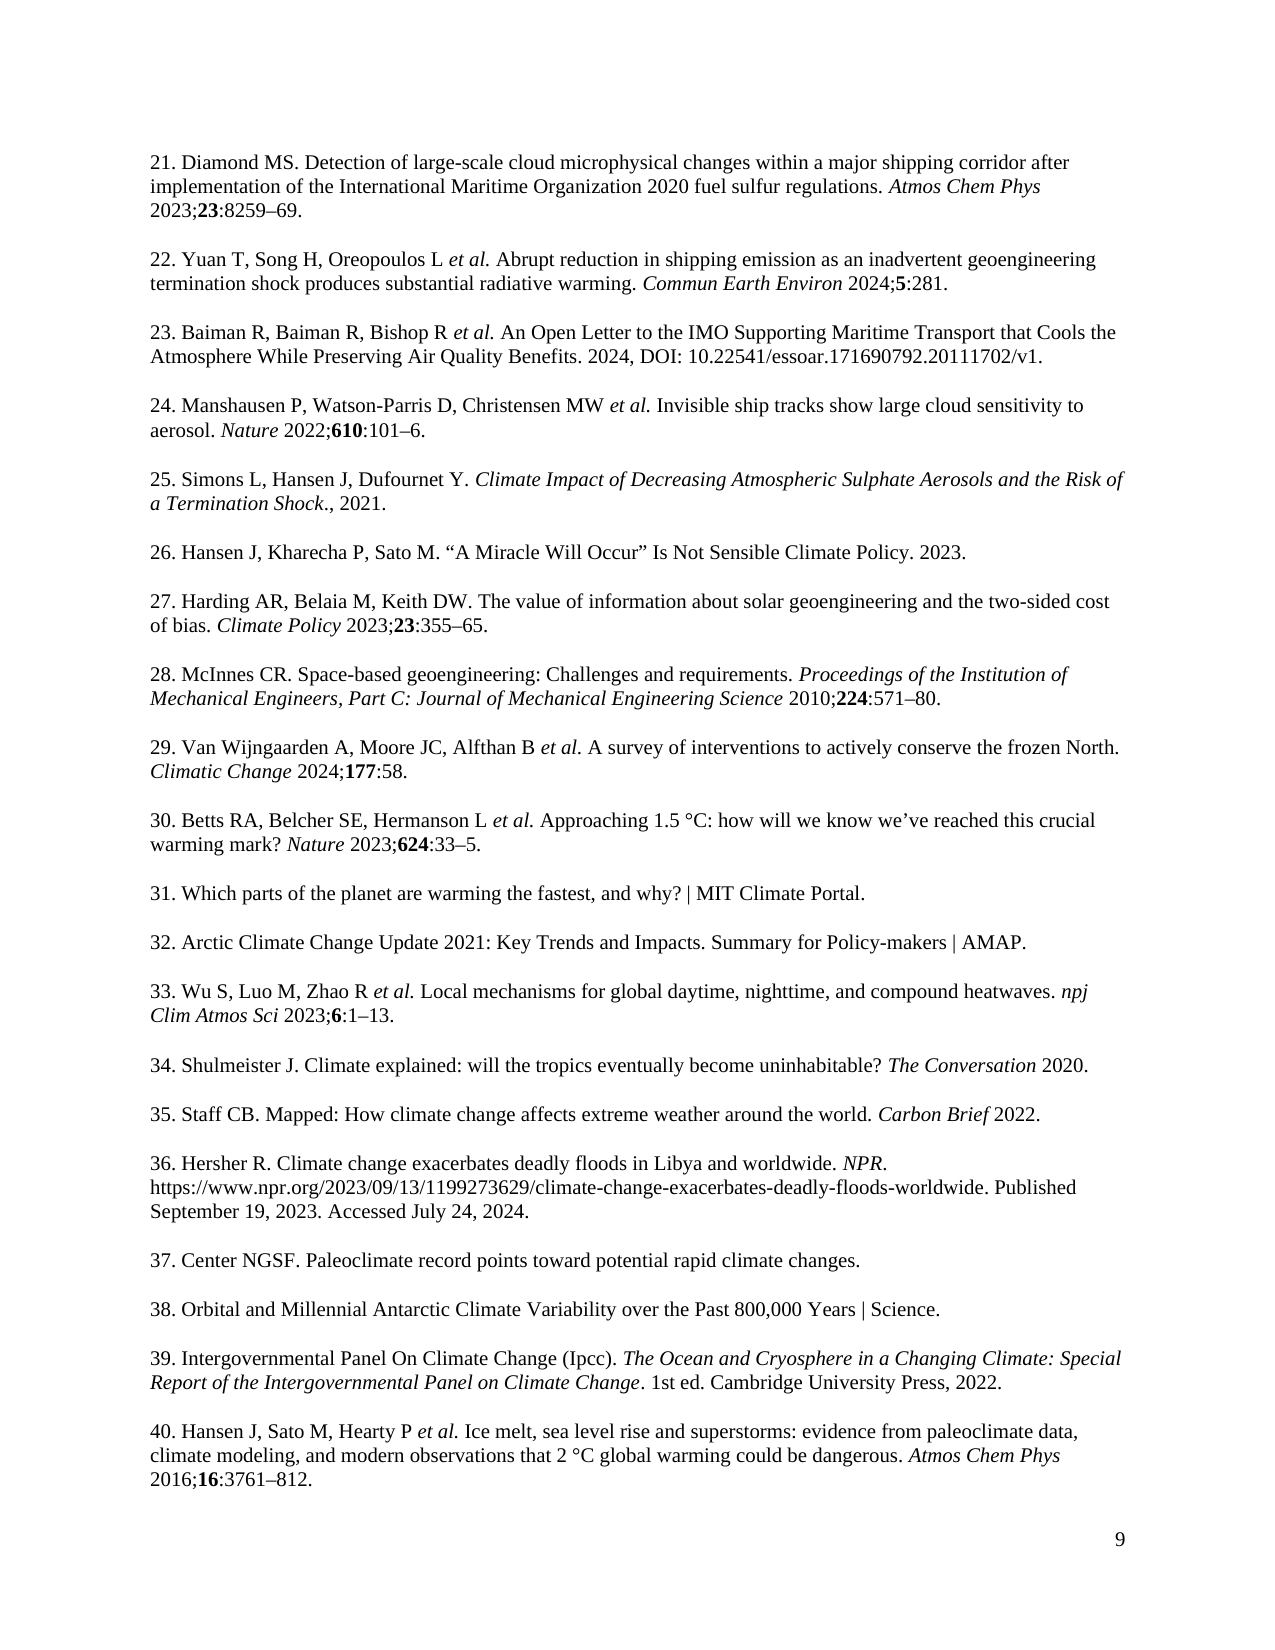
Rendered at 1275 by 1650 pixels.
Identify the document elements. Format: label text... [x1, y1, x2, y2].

text 27. Harding AR, Belaia M, Keith DW. The value of information about solar geoengineering and the two-sided cost of bias. Climate Policy 2023;23:355–65. [150, 589, 1125, 637]
text 34. Shulmeister J. Climate explained: will the tropics eventually become uninhabitable? The Conversation 2020. [150, 1052, 1125, 1077]
text 33. Wu S, Luo M, Zhao R et al. Local mechanisms for global daytime, nighttime, and compound heatwaves. npj Clim Atmos Sci 2023;6:1–13. [150, 979, 1125, 1027]
text 29. Van Wijngaarden A, Moore JC, Alfthan B et al. A survey of interventions to actively conserve the frozen North. Climatic Change 2024;177:58. [150, 735, 1125, 783]
text 31. Which parts of the planet are warming the fastest, and why? | MIT Climate Portal. [150, 881, 1125, 905]
text 36. Hersher R. Climate change exacerbates deadly floods in Libya and worldwide. NPR. https://www.npr.org/2023/09/13/1199273629/climate-change-exacerbates-deadly-floods-worldwide. Published September 19, 2023. Accessed July 24, 2024. [150, 1151, 1125, 1223]
text 22. Yuan T, Song H, Oreopoulos L et al. Abrupt reduction in shipping emission as an inadvertent geoengineering termination shock produces substantial radiative warming. Commun Earth Environ 2024;5:281. [150, 247, 1125, 295]
text 30. Betts RA, Belcher SE, Hermanson L et al. Approaching 1.5 °C: how will we know we’ve reached this crucial warming mark? Nature 2023;624:33–5. [150, 808, 1125, 856]
text 35. Staff CB. Mapped: How climate change affects extreme weather around the world. Carbon Brief 2022. [150, 1102, 1125, 1126]
text 26. Hansen J, Kharecha P, Sato M. “A Miracle Will Occur” Is Not Sensible Climate Policy. 2023. [150, 540, 1125, 564]
text 23. Baiman R, Baiman R, Bishop R et al. An Open Letter to the IMO Supporting Maritime Transport that Cools the Atmosphere While Preserving Air Quality Benefits. 2024, DOI: 10.22541/essoar.171690792.20111702/v1. [150, 320, 1125, 368]
text 28. McInnes CR. Space-based geoengineering: Challenges and requirements. Proceedings of the Institution of Mechanical Engineers, Part C: Journal of Mechanical Engineering Science 2010;224:571–80. [150, 662, 1125, 710]
text 39. Intergovernmental Panel On Climate Change (Ipcc). The Ocean and Cryosphere in a Changing Climate: Special Report of the Intergovernmental Panel on Climate Change. 1st ed. Cambridge University Press, 2022. [150, 1346, 1125, 1394]
text 37. Center NGSF. Paleoclimate record points toward potential rapid climate changes. [150, 1248, 1125, 1272]
text 25. Simons L, Hansen J, Dufournet Y. Climate Impact of Decreasing Atmospheric Sulphate Aerosols and the Risk of a Termination Shock., 2021. [150, 467, 1125, 515]
text 24. Manshausen P, Watson-Parris D, Christensen MW et al. Invisible ship tracks show large cloud sensitivity to aerosol. Nature 2022;610:101–6. [150, 393, 1125, 442]
text 40. Hansen J, Sato M, Hearty P et al. Ice melt, sea level rise and superstorms: evidence from paleoclimate data, climate modeling, and modern observations that 2 °C global warming could be dangerous. Atmos Chem Phys 2016;16:3761–812. [150, 1419, 1125, 1491]
text 32. Arctic Climate Change Update 2021: Key Trends and Impacts. Summary for Policy-makers | AMAP. [150, 930, 1125, 954]
text 38. Orbital and Millennial Antarctic Climate Variability over the Past 800,000 Years | Science. [150, 1297, 1125, 1321]
text 21. Diamond MS. Detection of large-scale cloud microphysical changes within a major shipping corridor after implementation of the International Maritime Organization 2020 fuel sulfur regulations. Atmos Chem Phys 2023;23:8259–69. [150, 150, 1125, 222]
